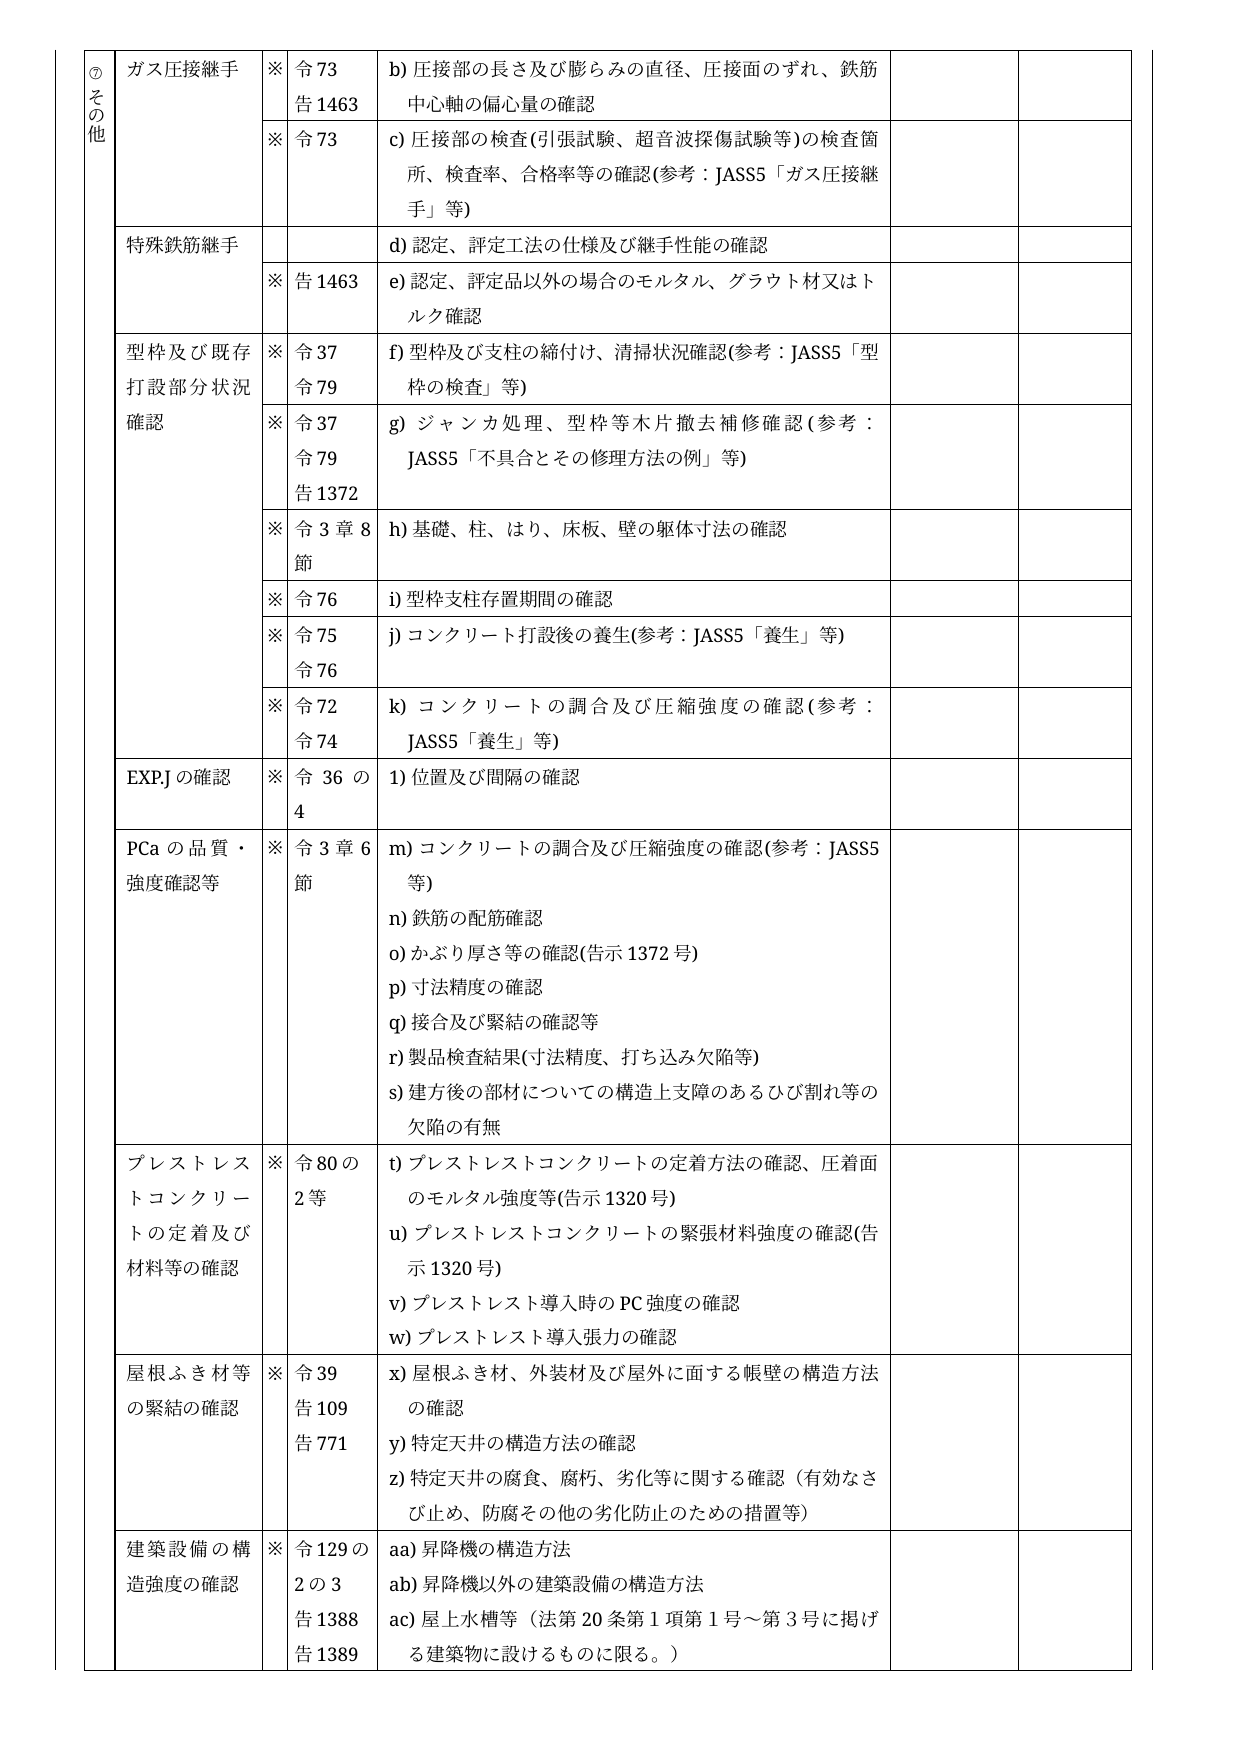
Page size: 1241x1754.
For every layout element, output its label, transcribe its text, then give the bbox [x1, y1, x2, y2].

table_cell [1019, 617, 1131, 687]
table_cell i) 型枠支柱存置期間の確認 [378, 581, 890, 616]
table_cell k) コンクリートの調合及び圧縮強度の確認(参考：JASS5「養生」等) [378, 688, 890, 758]
table_cell [891, 830, 1018, 1144]
table_cell ※ [263, 510, 287, 580]
table_cell 令73 [288, 121, 377, 226]
table_cell [1019, 1531, 1131, 1670]
table_cell [1019, 263, 1131, 333]
table_cell ※ [263, 1355, 287, 1530]
table_cell ※ [263, 830, 287, 1144]
table_cell [891, 1355, 1018, 1530]
table_cell b) 圧接部の長さ及び膨らみの直径、圧接面のずれ、鉄筋中心軸の偏心量の確認 [378, 51, 890, 120]
table_cell [891, 334, 1018, 404]
table_cell 屋根ふき材等の緊結の確認 [116, 1355, 262, 1530]
table_cell [891, 405, 1018, 509]
table_cell 令76 [288, 581, 377, 616]
table_cell ※ [263, 121, 287, 226]
table_cell g) ジャンカ処理、型枠等木片撤去補修確認(参考：JASS5「不具合とその修理方法の例」等) [378, 405, 890, 509]
table_cell [263, 227, 287, 262]
table_cell 令3章6節 [288, 830, 377, 1144]
table_cell [1019, 759, 1131, 829]
table_cell t) プレストレストコンクリートの定着方法の確認、圧着面のモルタル強度等(告示1320号) u) プレストレストコンクリートの緊張材料強度の確認(告示1320号) v) プレストレスト導入時のPC強度の確認 w) プレストレスト導入張力の確認 [378, 1145, 890, 1354]
table_cell [1019, 334, 1131, 404]
table_cell [1019, 121, 1131, 226]
table_cell ※ [263, 581, 287, 616]
table_cell 令75 令76 [288, 617, 377, 687]
table_cell 令36の4 [288, 759, 377, 829]
table_cell 令37 令79 告1372 [288, 405, 377, 509]
table_cell ※ [263, 334, 287, 404]
table_cell [1019, 1145, 1131, 1354]
table_cell 建築設備の構造強度の確認 [116, 1531, 262, 1670]
table_cell 1) 位置及び間隔の確認 [378, 759, 890, 829]
table_cell [891, 759, 1018, 829]
table_cell [1019, 510, 1131, 580]
table_cell ガス圧接継手 [116, 51, 262, 226]
table_cell aa) 昇降機の構造方法 ab) 昇降機以外の建築設備の構造方法 ac) 屋上水槽等（法第20条第１項第１号～第３号に掲げる建築物に設けるものに限る。） [378, 1531, 890, 1670]
table_cell 令72 令74 [288, 688, 377, 758]
table_cell h) 基礎、柱、はり、床板、壁の躯体寸法の確認 [378, 510, 890, 580]
table_cell x) 屋根ふき材、外装材及び屋外に面する帳壁の構造方法の確認 y) 特定天井の構造方法の確認 z) 特定天井の腐食、腐朽、劣化等に関する確認（有効なさび止め、防腐その他の劣化防止のための措置等） [378, 1355, 890, 1530]
table_cell m) コンクリートの調合及び圧縮強度の確認(参考：JASS5等) n) 鉄筋の配筋確認 o) かぶり厚さ等の確認(告示1372号) p) 寸法精度の確認 q) 接合及び緊結の確認等 r) 製品検査結果(寸法精度、打ち込み欠陥等) s) 建方後の部材についての構造上支障のあるひび割れ等の欠陥の有無 [378, 830, 890, 1144]
table_cell ⑦その他 [85, 51, 114, 1670]
table_cell ※ [263, 688, 287, 758]
table_cell 令129の2の3 告1388 告1389 [288, 1531, 377, 1670]
table_cell [891, 688, 1018, 758]
table_cell [891, 1531, 1018, 1670]
table_cell EXP.Jの確認 [116, 759, 262, 829]
table_cell ※ [263, 1145, 287, 1354]
table_cell f) 型枠及び支柱の締付け、清掃状況確認(参考：JASS5「型枠の検査」等) [378, 334, 890, 404]
table_cell [891, 617, 1018, 687]
table_cell 特殊鉄筋継手 [116, 227, 262, 333]
table_cell ※ [263, 263, 287, 333]
table_cell 告1463 [288, 263, 377, 333]
table_cell 令73 告1463 [288, 51, 377, 120]
table_cell [891, 121, 1018, 226]
table_cell [1019, 51, 1131, 120]
table_cell 令3章8節 [288, 510, 377, 580]
table_cell [1019, 405, 1131, 509]
table_cell 令39 告109 告771 [288, 1355, 377, 1530]
table_cell [891, 510, 1018, 580]
table_cell [891, 581, 1018, 616]
table_cell [891, 263, 1018, 333]
table_cell [288, 227, 377, 262]
table_cell ※ [263, 759, 287, 829]
table_cell ※ [263, 405, 287, 509]
table_cell ※ [263, 617, 287, 687]
table_cell PCaの品質・強度確認等 [116, 830, 262, 1144]
table_cell [1019, 227, 1131, 262]
table_cell [1019, 830, 1131, 1144]
table_cell [1019, 581, 1131, 616]
table_cell d) 認定、評定工法の仕様及び継手性能の確認 [378, 227, 890, 262]
table_cell [891, 1145, 1018, 1354]
table_cell プレストレストコンクリートの定着及び材料等の確認 [116, 1145, 262, 1354]
table_cell e) 認定、評定品以外の場合のモルタル、グラウト材又はトルク確認 [378, 263, 890, 333]
table_cell ※ [263, 51, 287, 120]
table_cell 令37 令79 [288, 334, 377, 404]
table_cell [1019, 1355, 1131, 1530]
table_cell ※ [263, 1531, 287, 1670]
table_cell [891, 227, 1018, 262]
table_cell 型枠及び既存打設部分状況確認 [116, 334, 262, 758]
table_cell c) 圧接部の検査(引張試験、超音波探傷試験等)の検査箇所、検査率、合格率等の確認(参考：JASS5「ガス圧接継手」等) [378, 121, 890, 226]
table_cell [891, 51, 1018, 120]
table_cell [1019, 688, 1131, 758]
table_cell j) コンクリート打設後の養生(参考：JASS5「養生」等) [378, 617, 890, 687]
table_cell 令80の2等 [288, 1145, 377, 1354]
